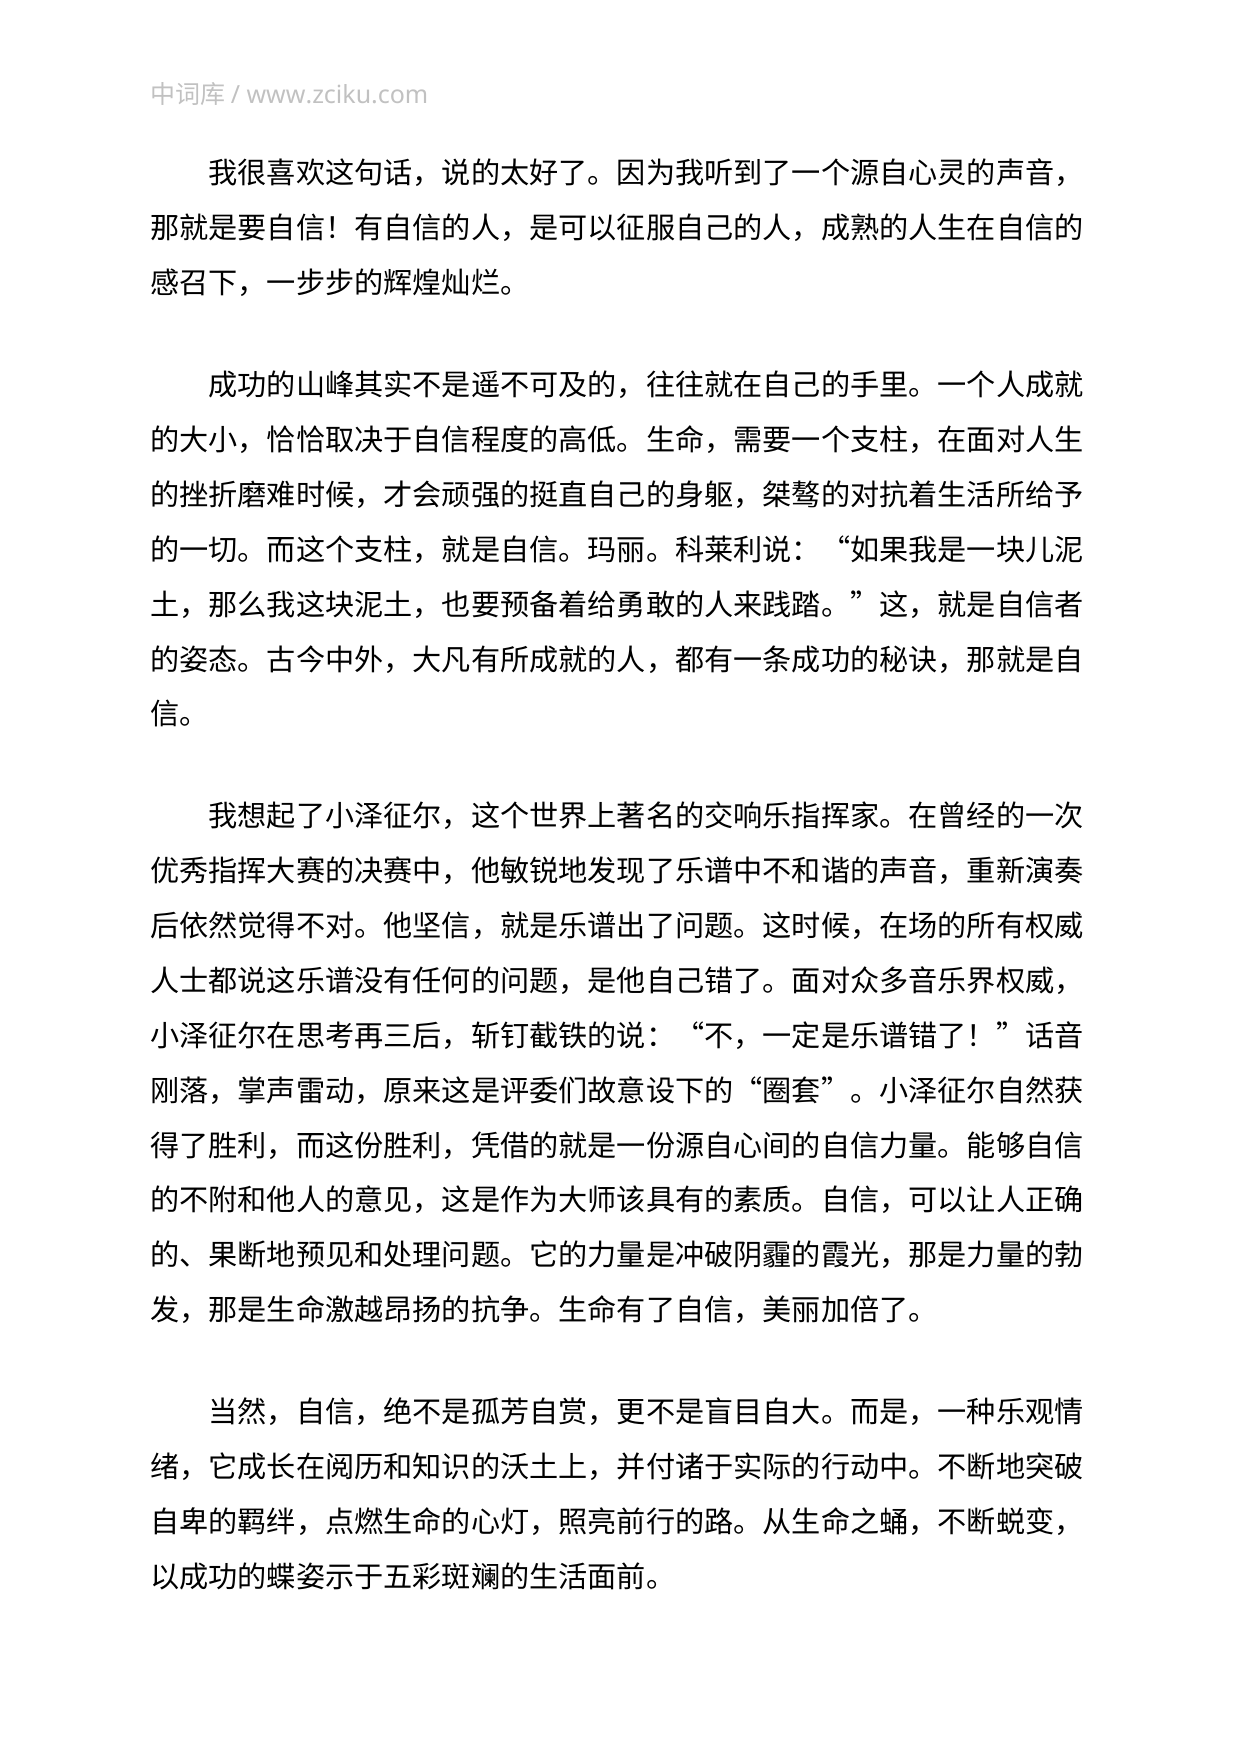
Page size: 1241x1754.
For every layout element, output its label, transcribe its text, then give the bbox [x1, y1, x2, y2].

text 我想起了小泽征尔，这个世界上著名的交响乐指挥家。在曾经的一次优秀指挥大赛的决赛中，他敏锐地发现了乐谱中不和谐的声音，重新演奏后依然觉得不对。他坚信，就是乐谱出了问题。这时候，在场的所有权威人士都说这乐谱没有任何的问题，是他自己错了。面对众多音乐界权威，小泽征尔在思考再三后，斩钉截铁的说：“不，一定是乐谱错了！”话音刚落，掌声雷动，原来这是评委们故意设下的“圈套”。小泽征尔自然获得了胜利，而这份胜利，凭借的就是一份源自心间的自信力量。能够自信的不附和他人的意见，这是作为大师该具有的素质。自信，可以让人正确的、果断地预见和处理问题。它的力量是冲破阴霾的霞光，那是力量的勃发，那是生命激越昂扬的抗争。生命有了自信，美丽加倍了。 [150, 793, 1090, 1329]
text 成功的山峰其实不是遥不可及的，往往就在自己的手里。一个人成就的大小，恰恰取决于自信程度的高低。生命，需要一个支柱，在面对人生的挫折磨难时候，才会顽强的挺直自己的身躯，桀骜的对抗着生活所给予的一切。而这个支柱，就是自信。玛丽。科莱利说：“如果我是一块儿泥土，那么我这块泥土，也要预备着给勇敢的人来践踏。”这，就是自信者的姿态。古今中外，大凡有所成就的人，都有一条成功的秘诀，那就是自信。 [150, 362, 1090, 733]
text 当然，自信，绝不是孤芳自赏，更不是盲目自大。而是，一种乐观情绪，它成长在阅历和知识的沃土上，并付诸于实际的行动中。不断地突破自卑的羁绊，点燃生命的心灯，照亮前行的路。从生命之蛹，不断蜕变，以成功的蝶姿示于五彩斑斓的生活面前。 [150, 1388, 1090, 1596]
text 我很喜欢这句话，说的太好了。因为我听到了一个源自心灵的声音，那就是要自信！有自信的人，是可以征服自己的人，成熟的人生在自信的感召下，一步步的辉煌灿烂。 [150, 150, 1090, 302]
